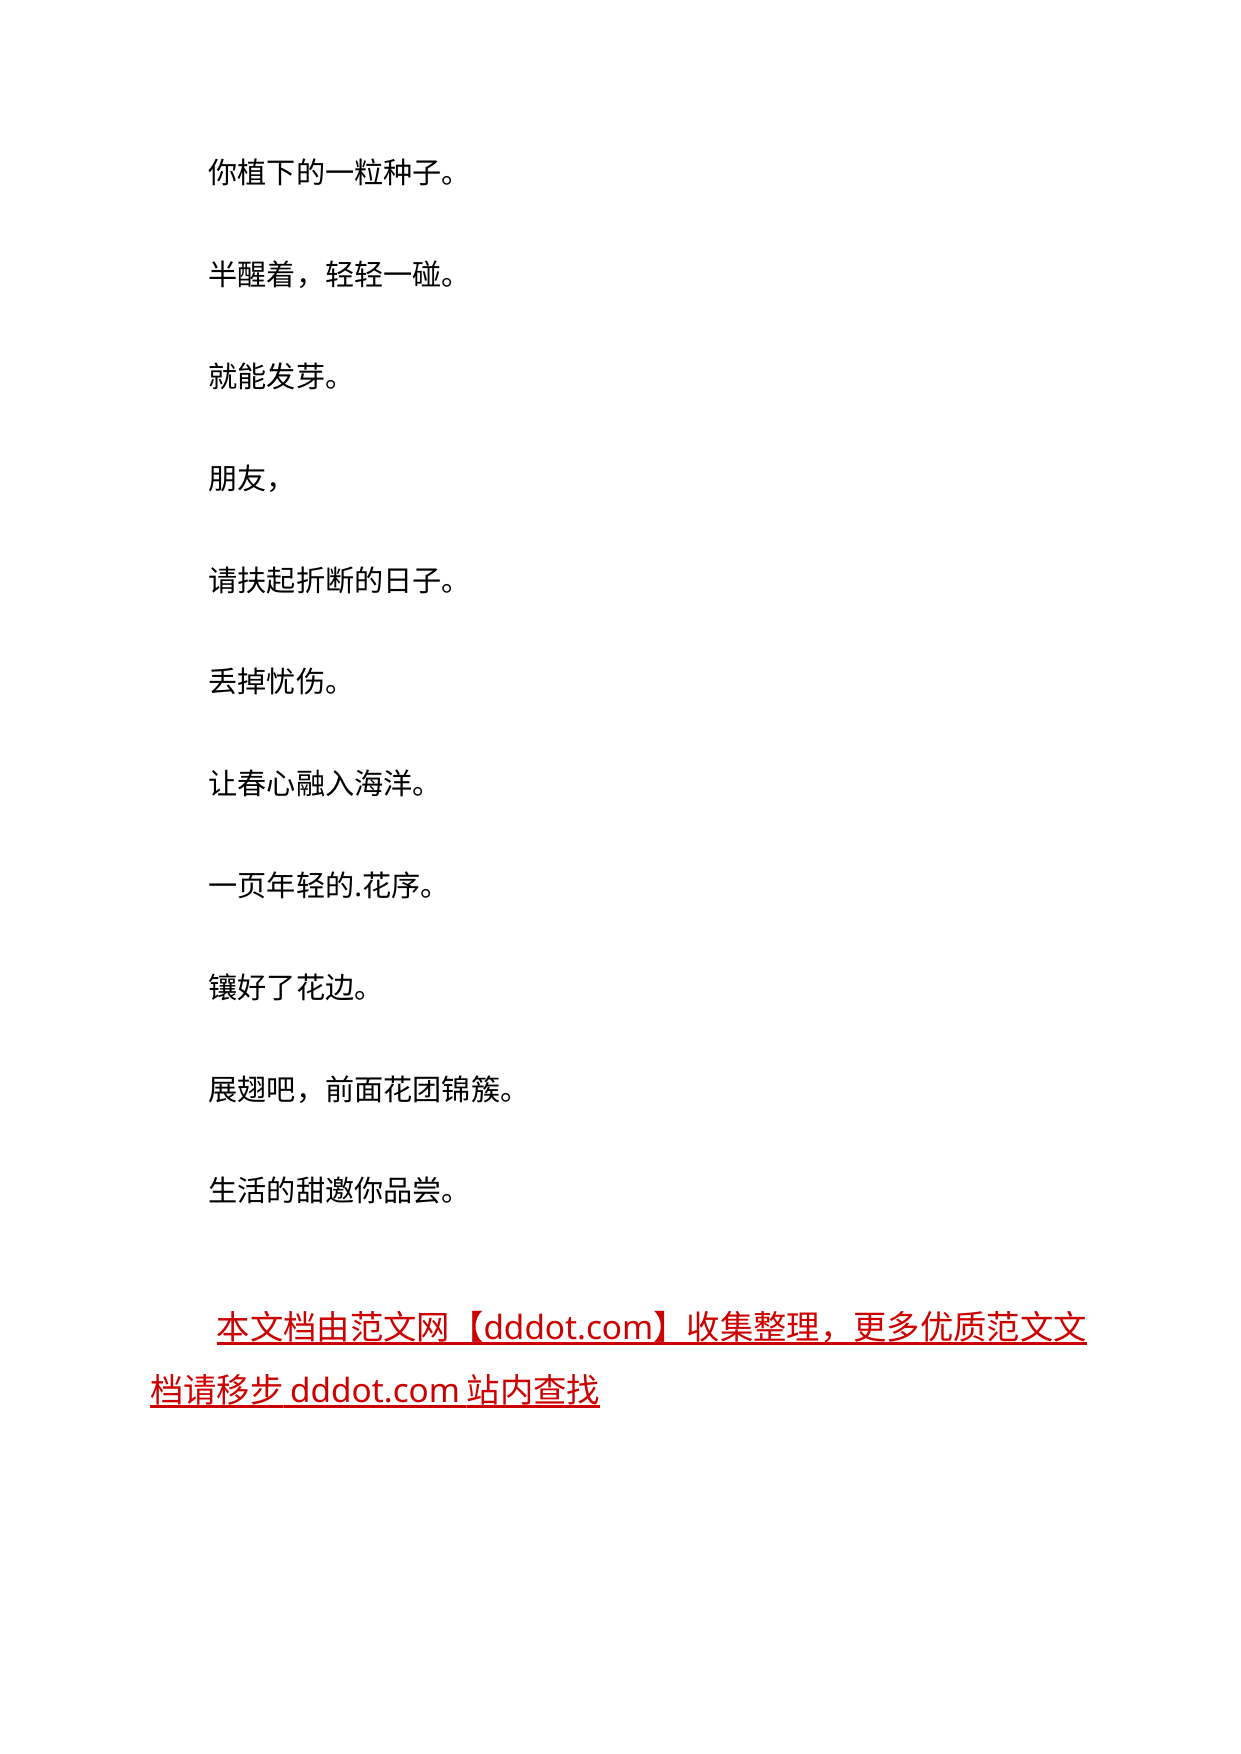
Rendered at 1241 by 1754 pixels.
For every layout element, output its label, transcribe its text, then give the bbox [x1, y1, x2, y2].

text 生活的甜邀你品尝。 [150, 1168, 1090, 1210]
text 丢掉忧伤。 [150, 659, 1090, 701]
text 就能发芽。 [150, 353, 1090, 396]
text 本文档由范文网【dddot.com】收集整理，更多优质范文文档请移步dddot.com站内查找 [150, 1301, 1090, 1412]
text 朋友， [150, 455, 1090, 498]
text 请扶起折断的日子。 [150, 557, 1090, 599]
text 一页年轻的.花序。 [150, 862, 1090, 905]
text 让春心融入海洋。 [150, 761, 1090, 803]
text 镶好了花边。 [150, 964, 1090, 1007]
text 半醒着，轻轻一碰。 [150, 252, 1090, 294]
text 你植下的一粒种子。 [150, 150, 1090, 192]
text 展翅吧，前面花团锦簇。 [150, 1066, 1090, 1108]
